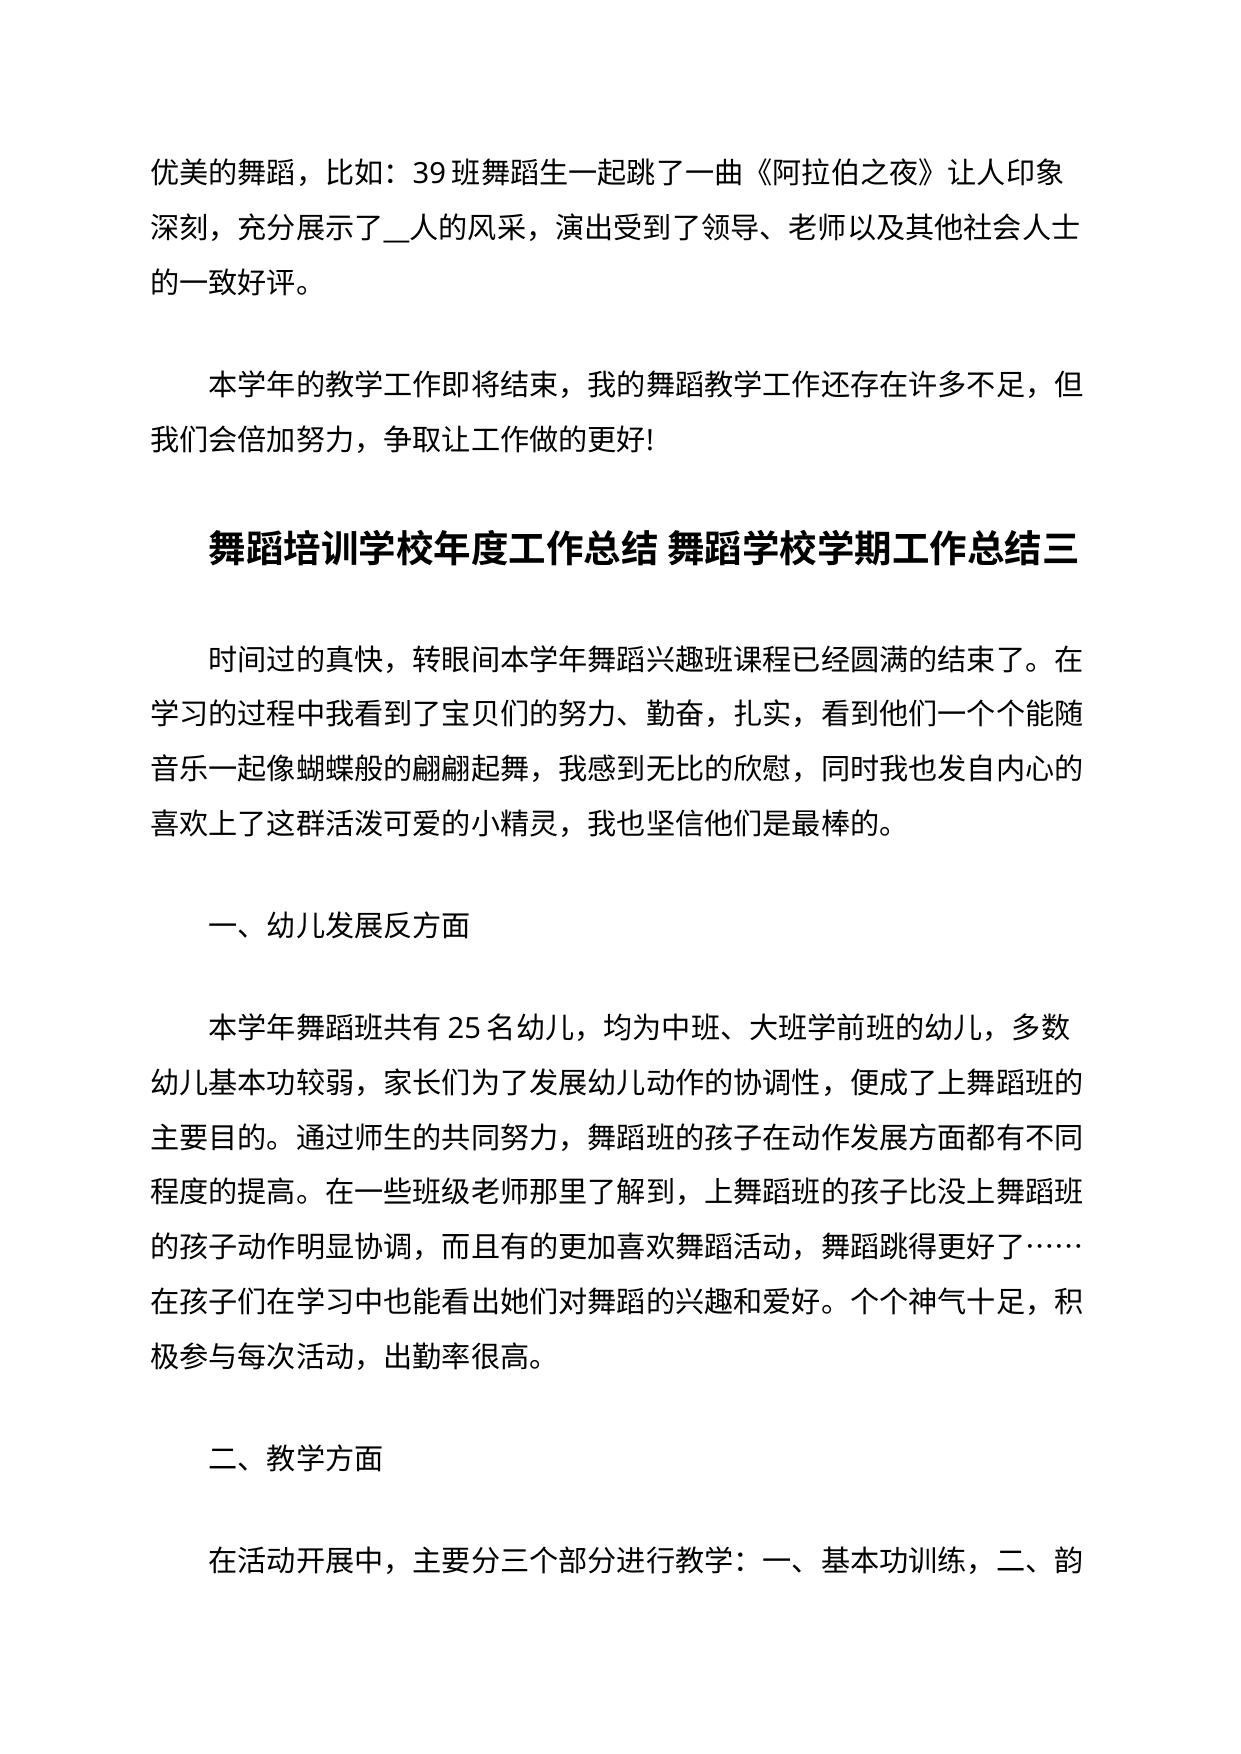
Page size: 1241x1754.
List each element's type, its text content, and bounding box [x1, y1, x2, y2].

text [150, 150, 1090, 302]
text 二、教学方面 [150, 1436, 1090, 1478]
text 时间过的真快，转眼间本学年舞蹈兴趣班课程已经圆满的结束了。在学习的过程中我看到了宝贝们的努力、勤奋，扎实，看到他们一个个能随音乐一起像蝴蝶般的翩翩起舞，我感到无比的欣慰，同时我也发自内心的喜欢上了这群活泼可爱的小精灵，我也坚信他们是最棒的。 [150, 636, 1090, 843]
text 一、幼儿发展反方面 [150, 902, 1090, 945]
text 舞蹈培训学校年度工作总结 舞蹈学校学期工作总结三 [150, 519, 1090, 573]
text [150, 1537, 1090, 1579]
text 本学年舞蹈班共有25名幼儿，均为中班、大班学前班的幼儿，多数幼儿基本功较弱，家长们为了发展幼儿动作的协调性，便成了上舞蹈班的主要目的。通过师生的共同努力，舞蹈班的孩子在动作发展方面都有不同程度的提高。在一些班级老师那里了解到，上舞蹈班的孩子比没上舞蹈班的孩子动作明显协调，而且有的更加喜欢舞蹈活动，舞蹈跳得更好了……在孩子们在学习中也能看出她们对舞蹈的兴趣和爱好。个个神气十足，积极参与每次活动，出勤率很高。 [150, 1004, 1090, 1376]
text 本学年的教学工作即将结束，我的舞蹈教学工作还存在许多不足，但我们会倍加努力，争取让工作做的更好! [150, 362, 1090, 459]
